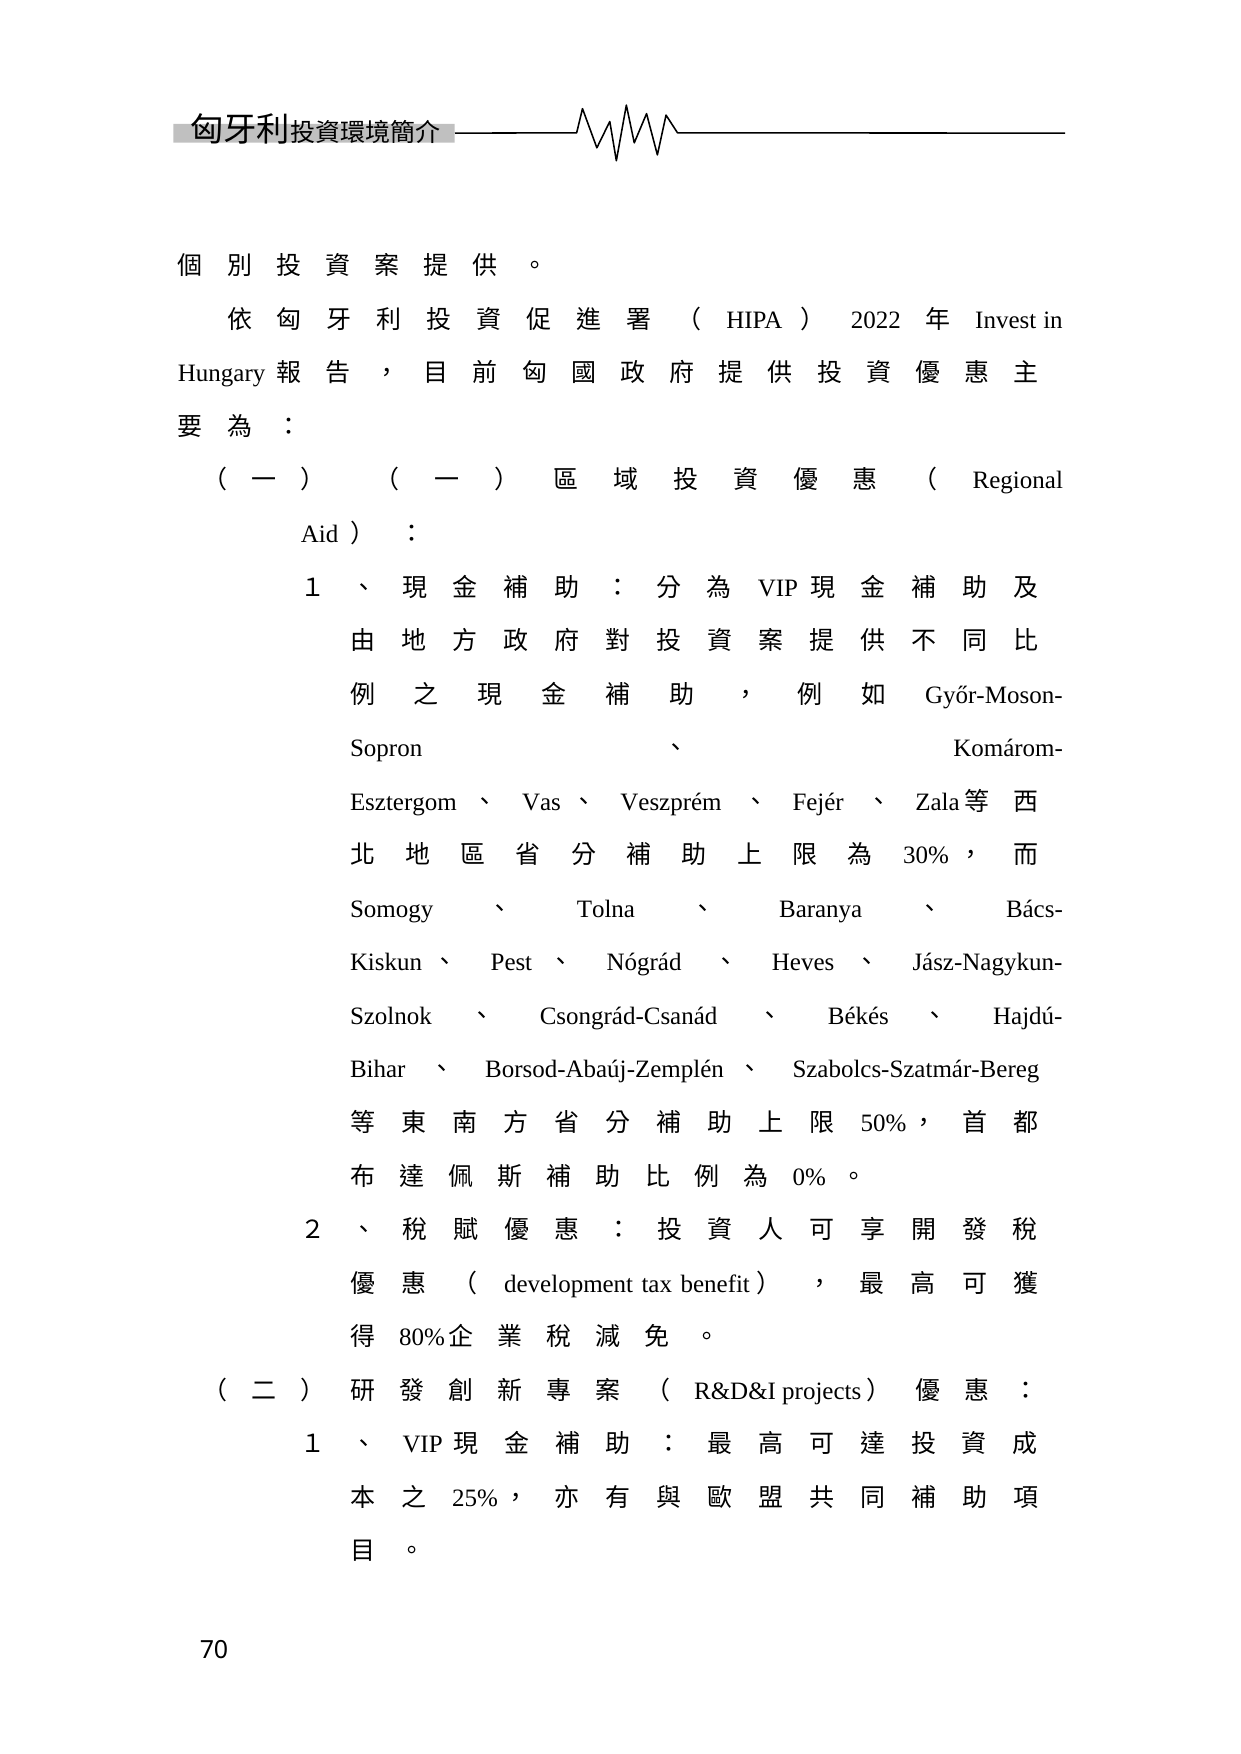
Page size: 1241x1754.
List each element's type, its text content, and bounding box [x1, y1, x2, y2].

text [178, 237, 1063, 291]
text ２、稅賦優惠：投資人可享開發稅優惠（development tax benefit），最高可獲得80%企業稅減免。 [276, 1201, 1063, 1362]
text １、現金補助：分為VIP 現金補助及由地方政府對投資案提供不同比例之現金補助，例如Győr-Moson-Sopron、Komárom-Esztergom、Vas、Veszprém、Fejér、Zala等西北地區省分補助上限為30%，而Somogy、Tolna、Baranya、Bács-Kiskun、Pest、Nógrád、Heves、Jász-Nagykun-Szolnok、Csongrád-Csanád、Békés、Hajdú-Bihar、Borsod-Abaúj-Zemplén、Szabolcs-Szatmár-Bereg等東南方省分補助上限50%，首都布達佩斯補助比例為0%。 [276, 558, 1063, 1201]
text （二）研發創新專案（R&D&I projects）優惠： [202, 1362, 1063, 1415]
list （一）區域投資優惠（Regional Aid）： [202, 451, 1063, 558]
text １、VIP現金補助：最高可達投資成本之25%，亦有與歐盟共同補助項目。 [276, 1415, 1063, 1576]
text 依匈牙利投資促進署（HIPA）2022年Invest in Hungary報告，目前匈國政府提供投資優惠主要為： [178, 291, 1063, 451]
